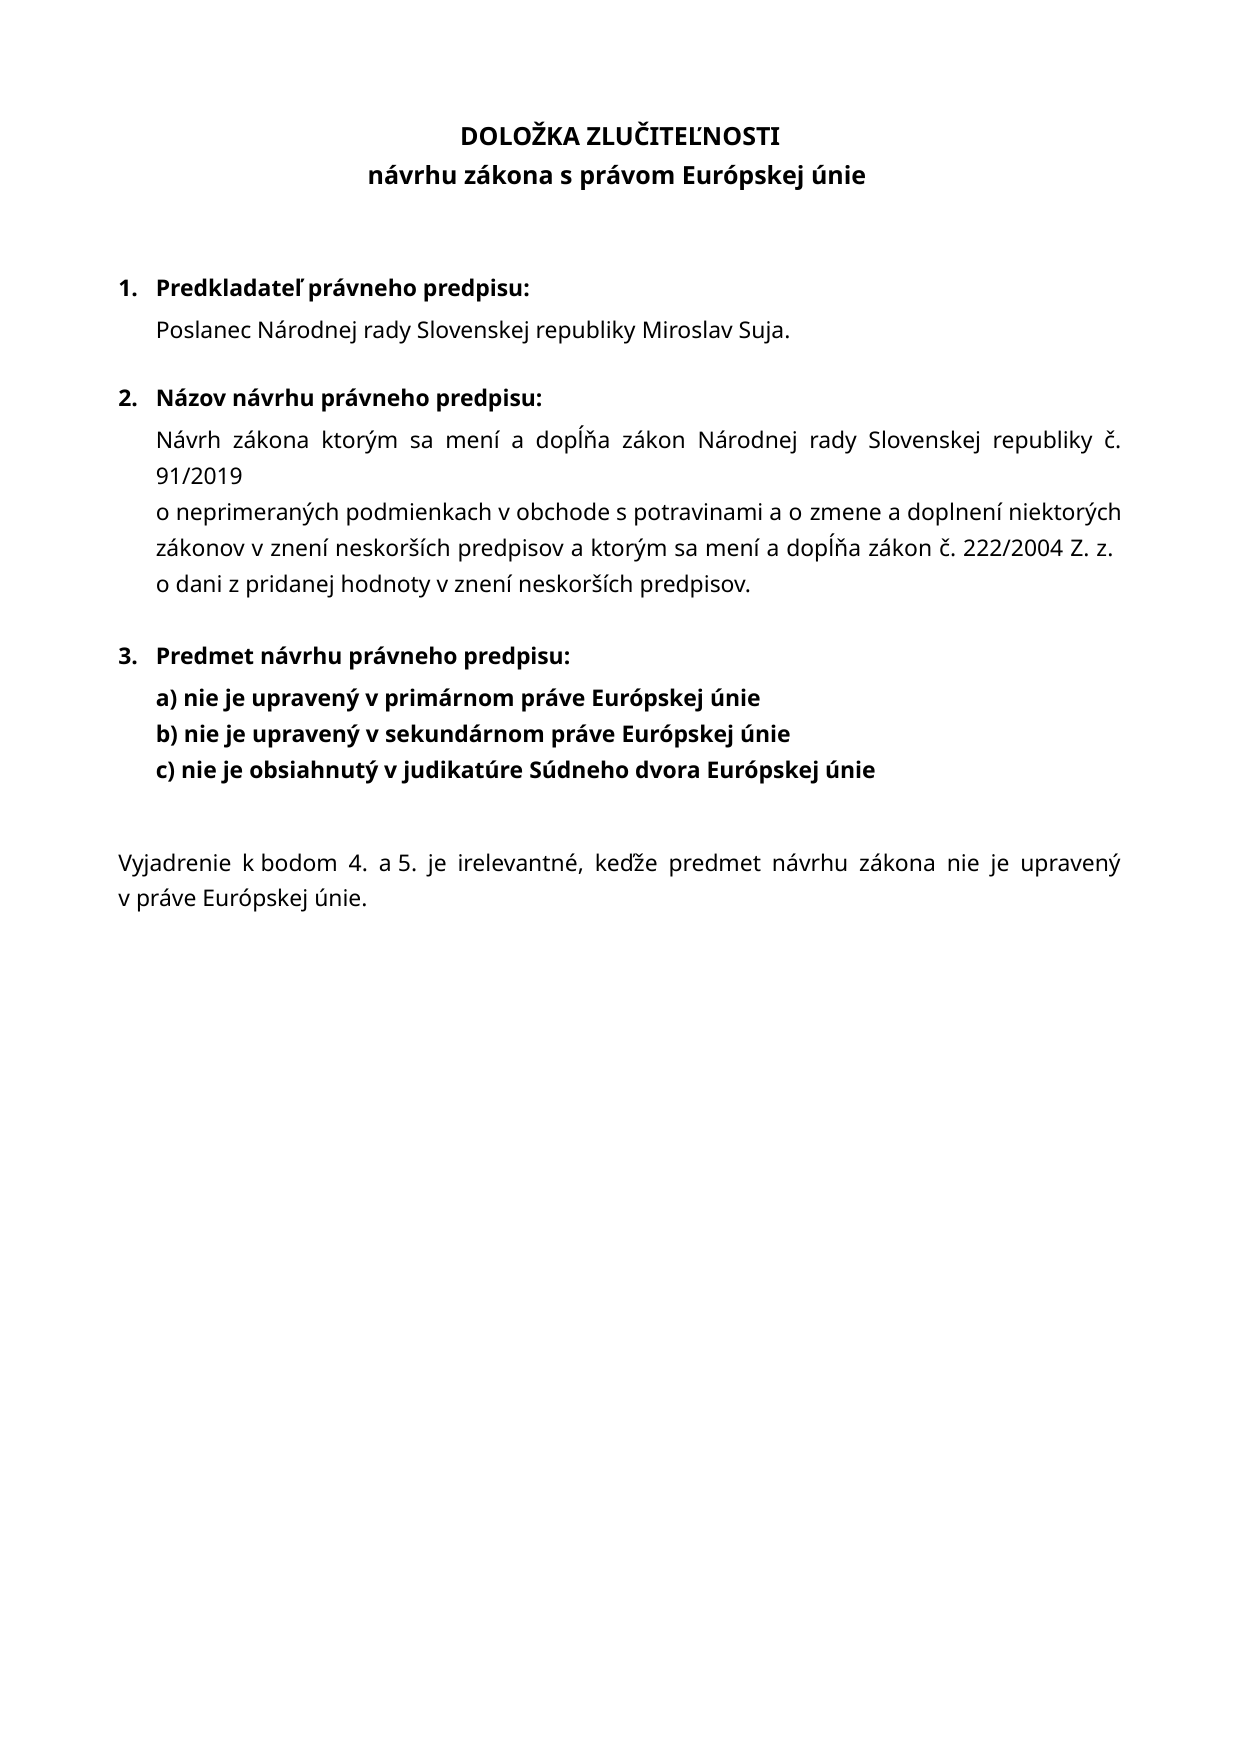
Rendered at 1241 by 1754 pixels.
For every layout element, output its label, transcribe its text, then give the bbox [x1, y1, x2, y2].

text Poslanec Národnej rady Slovenskej republiky Miroslav Suja. [156, 314, 1122, 345]
text 1. Predkladateľ právneho predpisu: [118, 272, 1122, 303]
text b) nie je upravený v sekundárnom práve Európskej únie [118, 718, 1122, 749]
text DOLOŽKA ZLUČITEĽNOSTI [118, 118, 1122, 152]
text návrhu zákona s právom Európskej únie [118, 157, 1122, 191]
text Návrh zákona ktorým sa mení a dopĺňa zákon Národnej rady Slovenskej republiky č. 91/2019 o neprimeraných podmienkach v obchode s potravinami a o zmene a doplnení niektorých zákonov v znení neskorších predpisov a ktorým sa mení a dopĺňa zákon č. 222/2004 Z. z. o dani z pridanej hodnoty v znení neskorších predpisov. [156, 424, 1122, 599]
text 2. Názov návrhu právneho predpisu: [118, 382, 1122, 413]
text 3. Predmet návrhu právneho predpisu: [118, 640, 1122, 671]
text a) nie je upravený v primárnom práve Európskej únie [118, 682, 1122, 713]
text Vyjadrenie k bodom 4. a 5. je irelevantné, keďže predmet návrhu zákona nie je upravený v práve Európskej únie. [118, 846, 1122, 914]
text c) nie je obsiahnutý v judikatúre Súdneho dvora Európskej únie [118, 754, 1122, 785]
